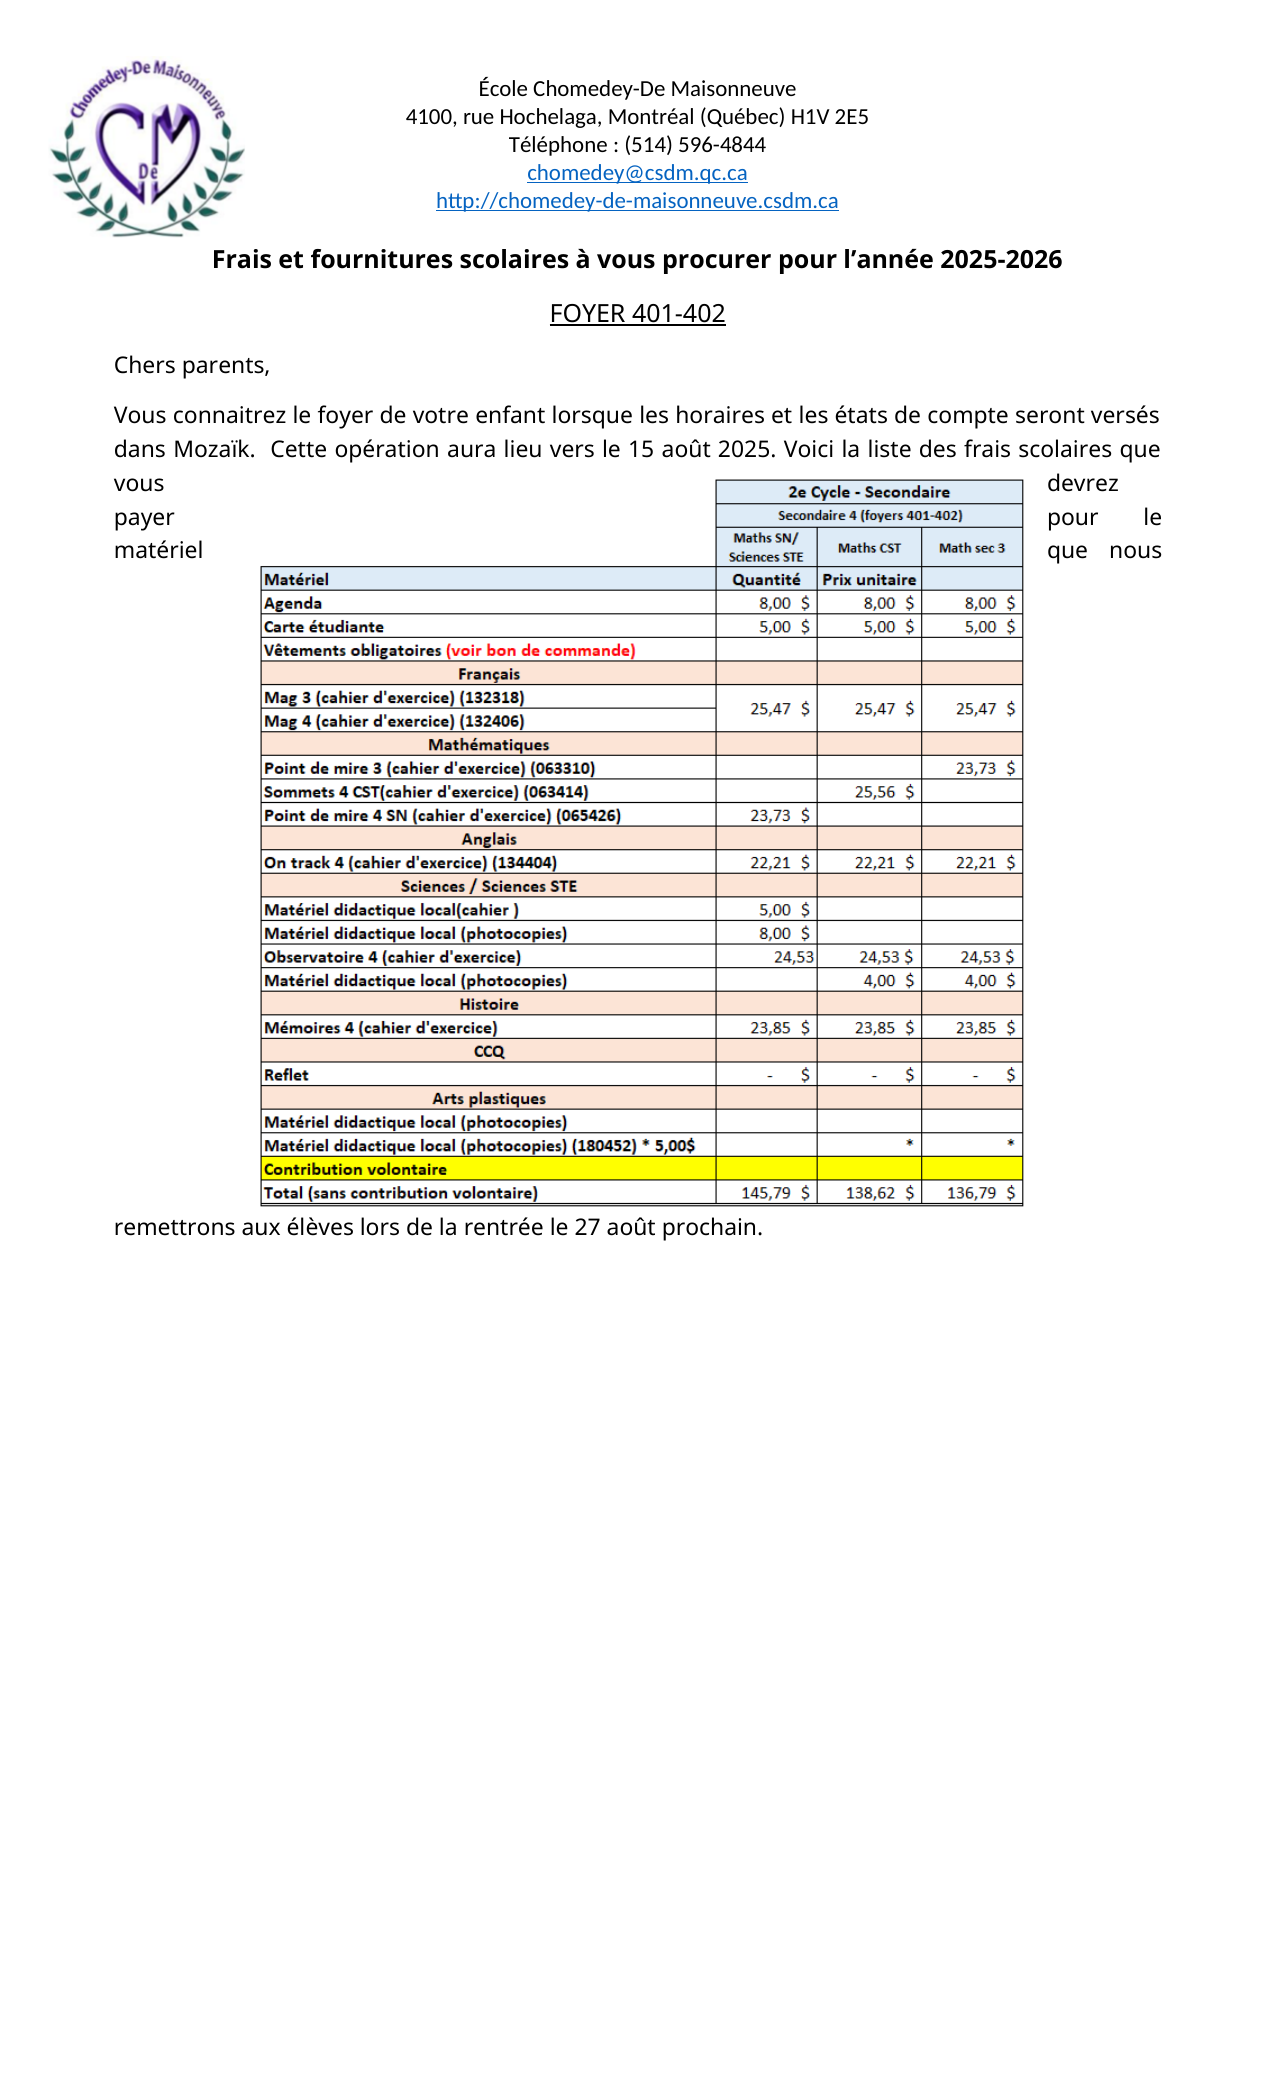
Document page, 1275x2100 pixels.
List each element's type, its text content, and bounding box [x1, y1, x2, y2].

text Frais et fournitures scolaires à vous procurer pour l’année 2025-2026 [187, 242, 1087, 276]
picture [246, 474, 1029, 1212]
text FOYER 401-402 [187, 295, 1087, 329]
text Chers parents, [114, 349, 1087, 380]
picture [48, 56, 246, 242]
